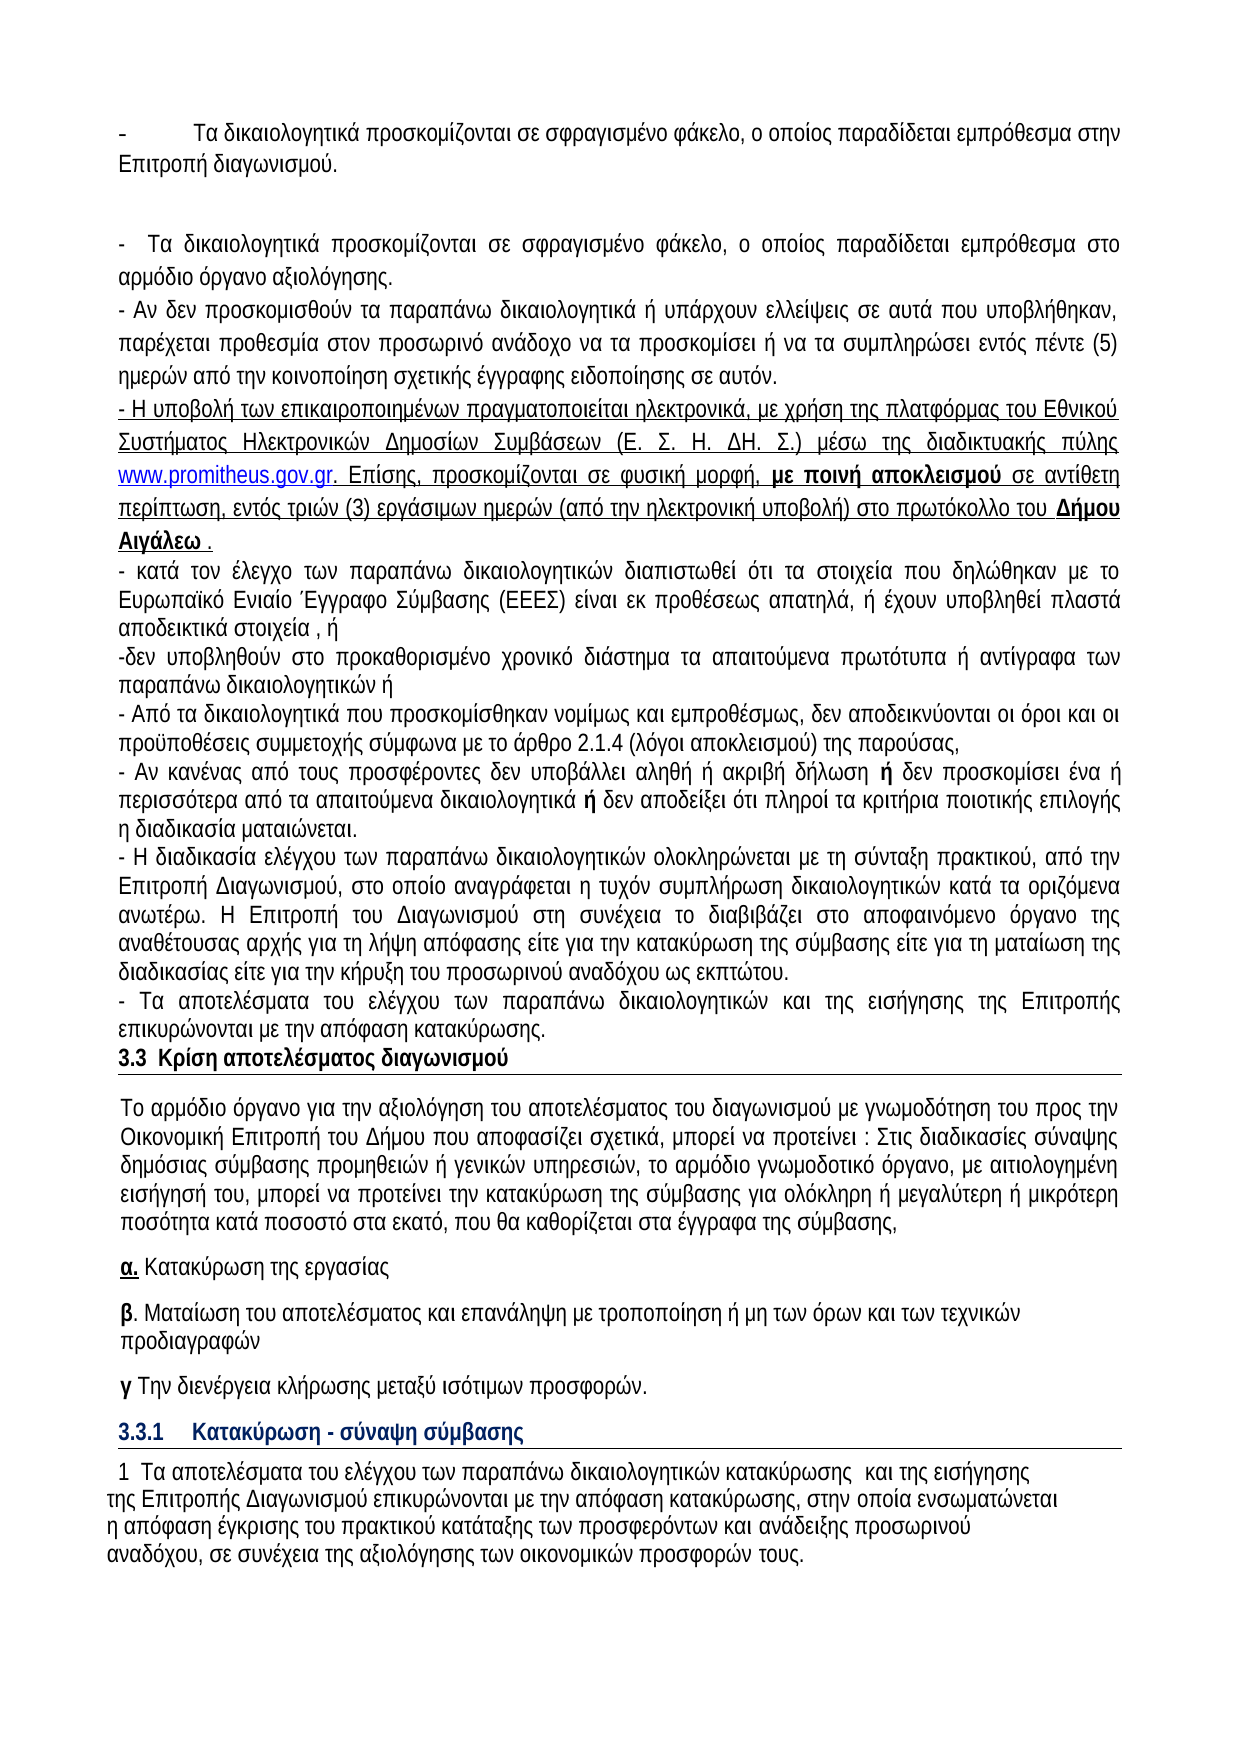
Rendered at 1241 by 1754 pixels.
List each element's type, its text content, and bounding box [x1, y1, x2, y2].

text - Αν δεν προσκομισθούν τα παραπάνω δικαιολογητικά ή υπάρχουν ελλείψεις σε αυτά που υποβλήθηκαν, παρέχεται προθεσμία στον προσωρινό ανάδοχο να τα προσκομίσει ή να τα συμπληρώσει εντός πέντε (5) ημερών από την κοινοποίηση σχετικής έγγραφης ειδοποίησης σε αυτόν. [118, 292, 1120, 391]
text β. Ματαίωση του αποτελέσματος και επανάληψη με τροποποίηση ή μη των όρων και των τεχνικών προδιαγραφών [120, 1298, 1120, 1355]
text γ Την διενέργεια κλήρωσης μεταξύ ισότιμων προσφορών. [120, 1372, 1120, 1401]
text - Αν κανένας από τους προσφέροντες δεν υποβάλλει αληθή ή ακριβή δήλωση ή δεν προσκομίσει ένα ή περισσότερα από τα απαιτούμενα δικαιολογητικά ή δεν αποδείξει ότι πληροί τα κριτήρια ποιοτικής επιλογής η διαδικασία ματαιώνεται. [118, 756, 1122, 842]
text α. Κατακύρωση της εργασίας [120, 1253, 1120, 1282]
text - Η υποβολή των επικαιροποιημένων πραγματοποιείται ηλεκτρονικά, με χρήση της πλατφόρμας του Εθνικού Συστήματος Ηλεκτρονικών Δημοσίων Συμβάσεων (Ε. Σ. Η. ΔΗ. Σ.) μέσω της διαδικτυακής πύλης www.promitheus.gov.gr. Επίσης, προσκομίζονται σε φυσική μορφή, με ποινή αποκλεισμού σε αντίθετη περίπτωση, εντός τριών (3) εργάσιμων ημερών (από την ηλεκτρονική υποβολή) στο πρωτόκολλο του Δήμου Αιγάλεω . [118, 519, 1120, 556]
list Τα δικαιολογητικά προσκομίζονται σε σφραγισμένο φάκελο, ο οποίος παραδίδεται εμπρόθεσμα στην Επιτροπή διαγωνισμού. [118, 118, 1122, 178]
text - Aπό τα δικαιολογητικά που προσκομίσθηκαν νομίμως και εμπροθέσμως, δεν αποδεικνύονται οι όροι και οι προϋποθέσεις συμμετοχής σύμφωνα με το άρθρο 2.1.4 (λόγοι αποκλεισμού) της παρούσας, [118, 699, 1122, 756]
text - Η διαδικασία ελέγχου των παραπάνω δικαιολογητικών ολοκληρώνεται με τη σύνταξη πρακτικού, από την Επιτροπή Διαγωνισμού, στο οποίο αναγράφεται η τυχόν συμπλήρωση δικαιολογητικών κατά τα οριζόμενα ανωτέρω. Η Επιτροπή του Διαγωνισμού στη συνέχεια το διαβιβάζει στο αποφαινόμενο όργανο της αναθέτουσας αρχής για τη λήψη απόφασης είτε για την κατακύρωση της σύμβασης είτε για τη ματαίωση της διαδικασίας είτε για την κήρυξη του προσωρινού αναδόχου ως εκπτώτου. [118, 842, 1122, 986]
text Το αρμόδιο όργανο για την αξιολόγηση του αποτελέσματος του διαγωνισμού με γνωμοδότηση του προς την Οικονομική Επιτροπή του Δήμου που αποφασίζει σχετικά, μπορεί να προτείνει : Στις διαδικασίες σύναψης δημόσιας σύμβασης προμηθειών ή γενικών υπηρεσιών, το αρμόδιο γνωμοδοτικό όργανο, με αιτιολογημένη εισήγησή του, μπορεί να προτείνει την κατακύρωση της σύμβασης για ολόκληρη ή μεγαλύτερη ή μικρότερη ποσότητα κατά ποσοστό στα εκατό, που θα καθορίζεται στα έγγραφα της σύμβασης, [120, 1094, 1120, 1236]
subtitle 3.3.1 Κατακύρωση - σύναψη σύμβασης [118, 1417, 1122, 1448]
text - Τα αποτελέσματα του ελέγχου των παραπάνω δικαιολογητικών και της εισήγησης της Επιτροπής επικυρώνονται με την απόφαση κατακύρωσης. [118, 986, 1122, 1043]
text -δεν υποβληθούν στο προκαθορισμένο χρονικό διάστημα τα απαιτούμενα πρωτότυπα ή αντίγραφα των παραπάνω δικαιολογητικών ή [118, 642, 1122, 699]
text - κατά τον έλεγχο των παραπάνω δικαιολογητικών διαπιστωθεί ότι τα στοιχεία που δηλώθηκαν με το Ευρωπαϊκό Ενιαίο Έγγραφο Σύμβασης (ΕΕΕΣ) είναι εκ προθέσεως απατηλά, ή έχουν υποβληθεί πλαστά αποδεικτικά στοιχεία , ή [118, 556, 1122, 642]
text - Τα δικαιολογητικά προσκομίζονται σε σφραγισμένο φάκελο, ο οποίος παραδίδεται εμπρόθεσμα στο αρμόδιο όργανο αξιολόγησης. [118, 226, 1122, 292]
text 1 Τα αποτελέσματα του ελέγχου των παραπάνω δικαιολογητικών κατακύρωσης και της εισήγησης της Επιτροπής Διαγωνισμού επικυρώνονται με την απόφαση κατακύρωσης, στην οποία ενσωματώνεται η απόφαση έγκρισης του πρακτικού κατάταξης των προσφερόντων και ανάδειξης προσωρινού αναδόχου, σε συνέχεια της αξιολόγησης των οικονομικών προσφορών τους. [107, 1458, 1061, 1567]
text - Η υποβολή των επικαιροποιημένων πραγματοποιείται ηλεκτρονικά, με χρήση της πλατφόρμας του Εθνικού Συστήματος Ηλεκτρονικών Δημοσίων Συμβάσεων (Ε. Σ. Η. ΔΗ. Σ.) μέσω της διαδικτυακής πύλης www.promitheus.gov.gr. Επίσης, προσκομίζονται σε φυσική μορφή, με ποινή αποκλεισμού σε αντίθετη περίπτωση, εντός τριών (3) εργάσιμων ημερών (από την ηλεκτρονική υποβολή) στο πρωτόκολλο του Δήμου Αιγάλεω . [118, 486, 1120, 518]
text 3.3 Κρίση αποτελέσματος διαγωνισμού [118, 1043, 1122, 1074]
text - Η υποβολή των επικαιροποιημένων πραγματοποιείται ηλεκτρονικά, με χρήση της πλατφόρμας του Εθνικού Συστήματος Ηλεκτρονικών Δημοσίων Συμβάσεων (Ε. Σ. Η. ΔΗ. Σ.) μέσω της διαδικτυακής πύλης www.promitheus.gov.gr. Επίσης, προσκομίζονται σε φυσική μορφή, με ποινή αποκλεισμού σε αντίθετη περίπτωση, εντός τριών (3) εργάσιμων ημερών (από την ηλεκτρονική υποβολή) στο πρωτόκολλο του Δήμου Αιγάλεω . [118, 391, 1120, 485]
